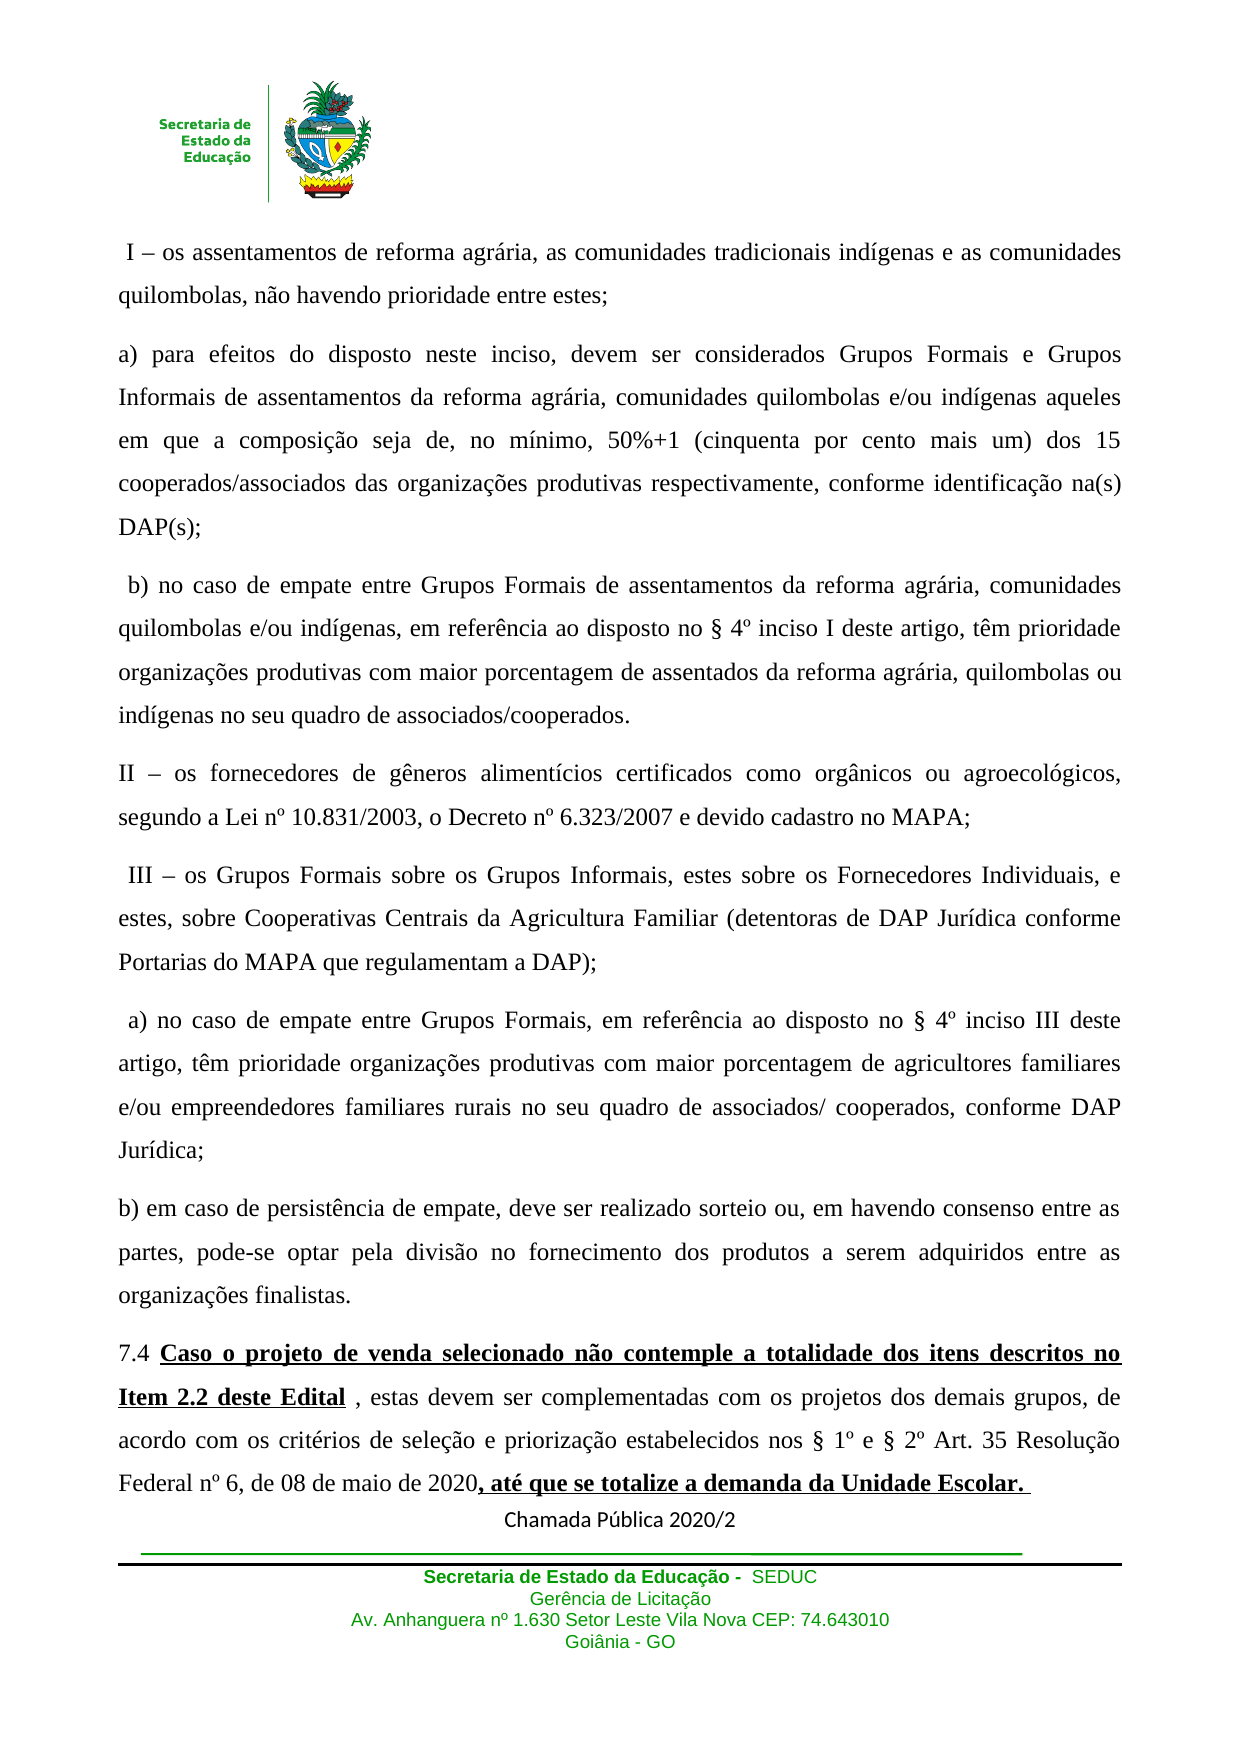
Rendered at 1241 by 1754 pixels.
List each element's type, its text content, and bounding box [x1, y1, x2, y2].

text b) em caso de persistência de empate, deve ser realizado sorteio ou, em havendo consenso entre as partes, pode-se optar pela divisão no fornecimento dos produtos a serem adquiridos entre as organizações finalistas. [118, 1193, 1122, 1308]
text a) para efeitos do disposto neste inciso, devem ser considerados Grupos Formais e Grupos Informais de assentamentos da reforma agrária, comunidades quilombolas e/ou indígenas aqueles em que a composição seja de, no mínimo, 50%+1 (cinquenta por cento mais um) dos 15 cooperados/associados das organizações produtivas respectivamente, conforme identificação na(s) DAP(s); [118, 339, 1122, 540]
text b) no caso de empate entre Grupos Formais de assentamentos da reforma agrária, comunidades quilombolas e/ou indígenas, em referência ao disposto no § 4º inciso I deste artigo, têm prioridade organizações produtivas com maior porcentagem de assentados da reforma agrária, quilombolas ou indígenas no seu quadro de associados/cooperados. [118, 570, 1122, 728]
text III – os Grupos Formais sobre os Grupos Informais, estes sobre os Fornecedores Individuais, e estes, sobre Cooperativas Centrais da Agricultura Familiar (detentoras de DAP Jurídica conforme Portarias do MAPA que regulamentam a DAP); [118, 860, 1122, 975]
text a) no caso de empate entre Grupos Formais, em referência ao disposto no § 4º inciso III deste artigo, têm prioridade organizações produtivas com maior porcentagem de agricultores familiares e/ou empreendedores familiares rurais no seu quadro de associados/ cooperados, conforme DAP Jurídica; [118, 1005, 1122, 1163]
text I – os assentamentos de reforma agrária, as comunidades tradicionais indígenas e as comunidades quilombolas, não havendo prioridade entre estes; [118, 237, 1122, 309]
text II – os fornecedores de gêneros alimentícios certificados como orgânicos ou agroecológicos, segundo a Lei nº 10.831/2003, o Decreto nº 6.323/2007 e devido cadastro no MAPA; [118, 758, 1122, 830]
text 7.4 Caso o projeto de venda selecionado não contemple a totalidade dos itens descritos no Item 2.2 deste Edital , estas devem ser complementadas com os projetos dos demais grupos, de acordo com os critérios de seleção e priorização estabelecidos nos § 1º e § 2º Art. 35 Resolução Federal nº 6, de 08 de maio de 2020, até que se totalize a demanda da Unidade Escolar. [118, 1338, 1122, 1497]
picture [118, 73, 412, 210]
